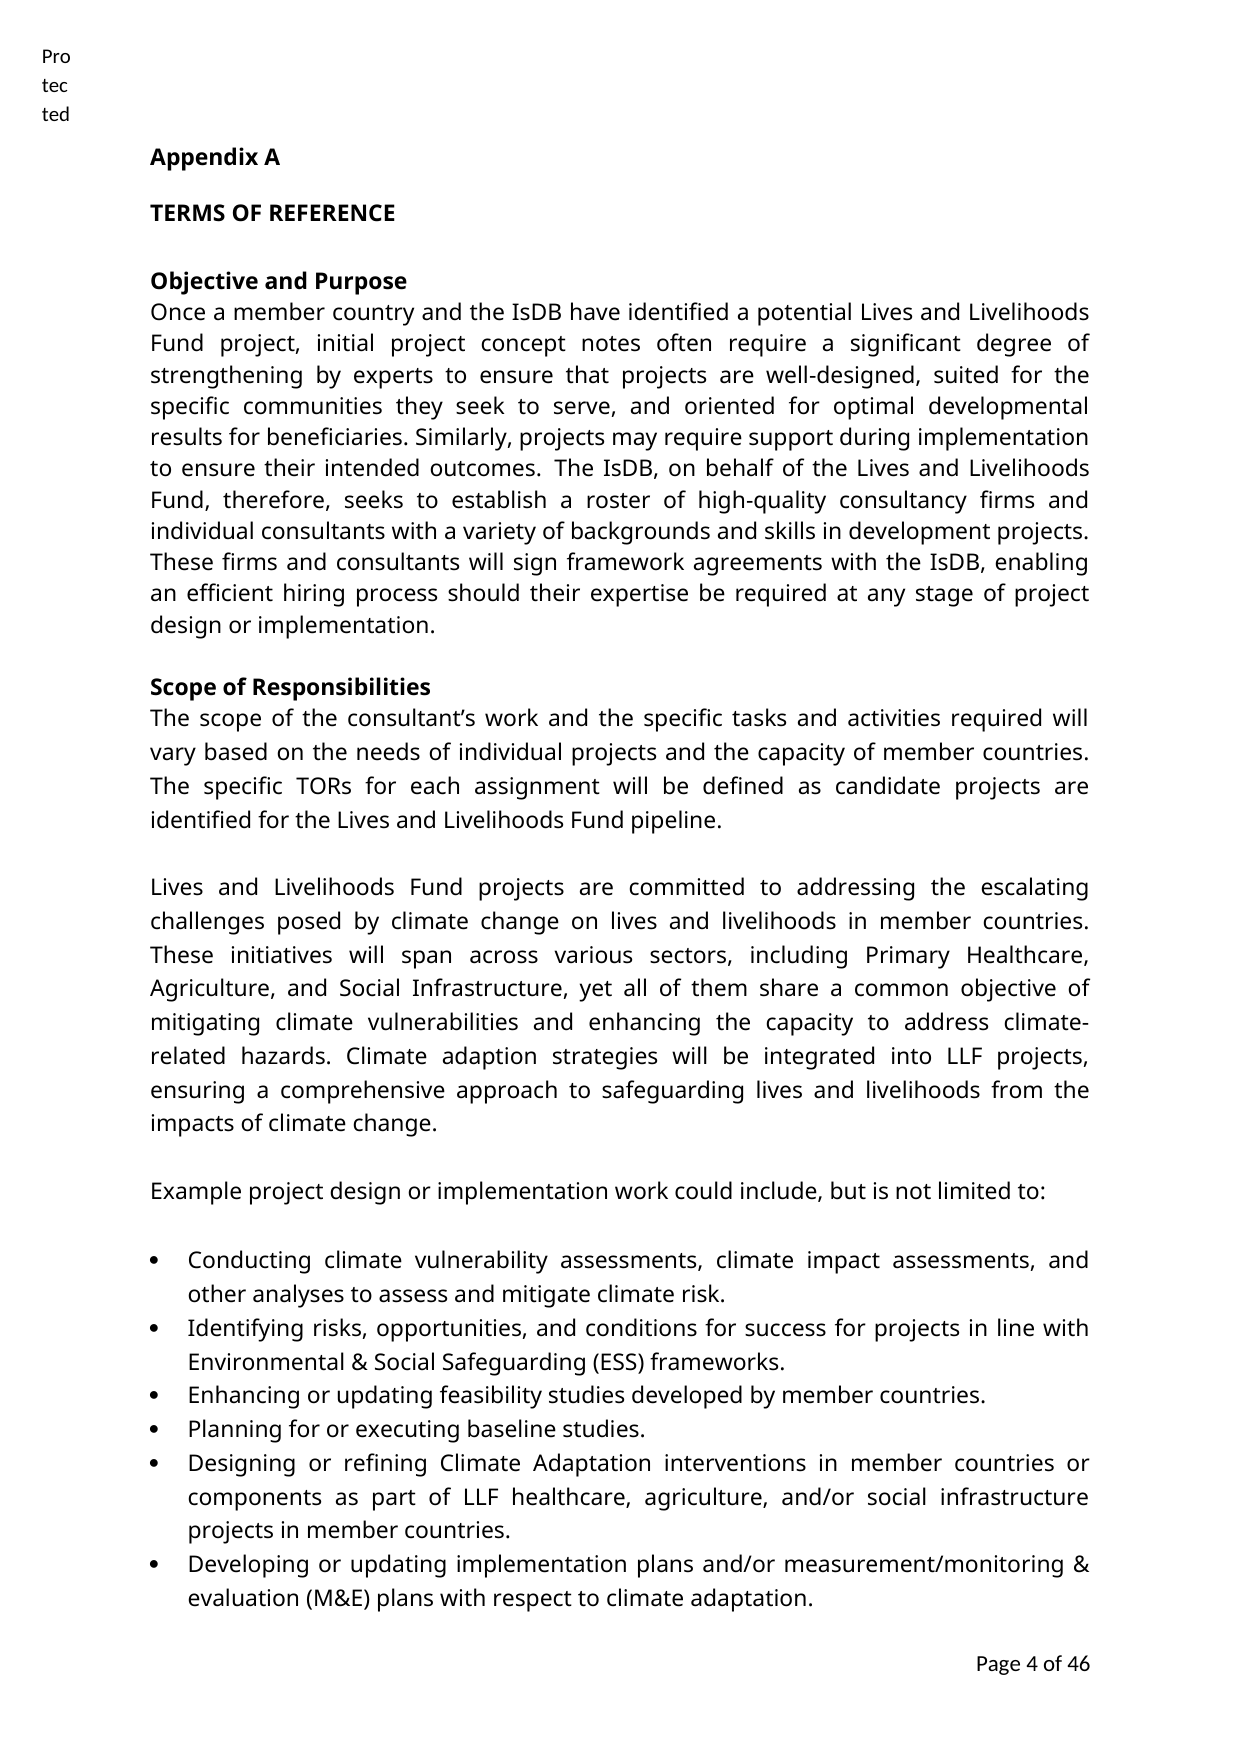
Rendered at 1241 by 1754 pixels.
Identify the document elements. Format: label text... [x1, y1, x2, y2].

list Designing or refining Climate Adaptation interventions in member countries or components as part of LLF healthcare, agriculture, and/or social infrastructure projects in member countries. [150, 1447, 1090, 1546]
text Lives and Livelihoods Fund projects are committed to addressing the escalating challenges posed by climate change on lives and livelihoods in member countries. These initiatives will span across various sectors, including Primary Healthcare, Agriculture, and Social Infrastructure, yet all of them share a common objective of mitigating climate vulnerabilities and enhancing the capacity to address climate-related hazards. Climate adaption strategies will be integrated into LLF projects, ensuring a comprehensive approach to safeguarding lives and livelihoods from the impacts of climate change. [150, 871, 1090, 1138]
text Once a member country and the IsDB have identified a potential Lives and Livelihoods Fund project, initial project concept notes often require a significant degree of strengthening by experts to ensure that projects are well-designed, suited for the specific communities they seek to serve, and oriented for optimal developmental results for beneficiaries. Similarly, projects may require support during implementation to ensure their intended outcomes. The IsDB, on behalf of the Lives and Livelihoods Fund, therefore, seeks to establish a roster of high-quality consultancy firms and individual consultants with a variety of backgrounds and skills in development projects. These firms and consultants will sign framework agreements with the IsDB, enabling an efficient hiring process should their expertise be required at any stage of project design or implementation. [150, 296, 1090, 640]
list Developing or updating implementation plans and/or measurement/monitoring & evaluation (M&E) plans with respect to climate adaptation. [150, 1548, 1090, 1613]
text TERMS OF REFERENCE [150, 197, 1090, 228]
text Objective and Purpose [150, 265, 1090, 296]
list Enhancing or updating feasibility studies developed by member countries. [150, 1379, 1090, 1411]
text Appendix A [150, 141, 1090, 172]
text Example project design or implementation work could include, but is not limited to: [150, 1175, 1090, 1206]
list Identifying risks, opportunities, and conditions for success for projects in line with Environmental & Social Safeguarding (ESS) frameworks. [150, 1312, 1090, 1377]
text Scope of Responsibilities [150, 671, 1090, 702]
list Planning for or executing baseline studies. [150, 1413, 1090, 1444]
list Conducting climate vulnerability assessments, climate impact assessments, and other analyses to assess and mitigate climate risk. [150, 1244, 1090, 1309]
text The scope of the consultant’s work and the specific tasks and activities required will vary based on the needs of individual projects and the capacity of member countries. The specific TORs for each assignment will be defined as candidate projects are identified for the Lives and Livelihoods Fund pipeline. [150, 702, 1090, 835]
